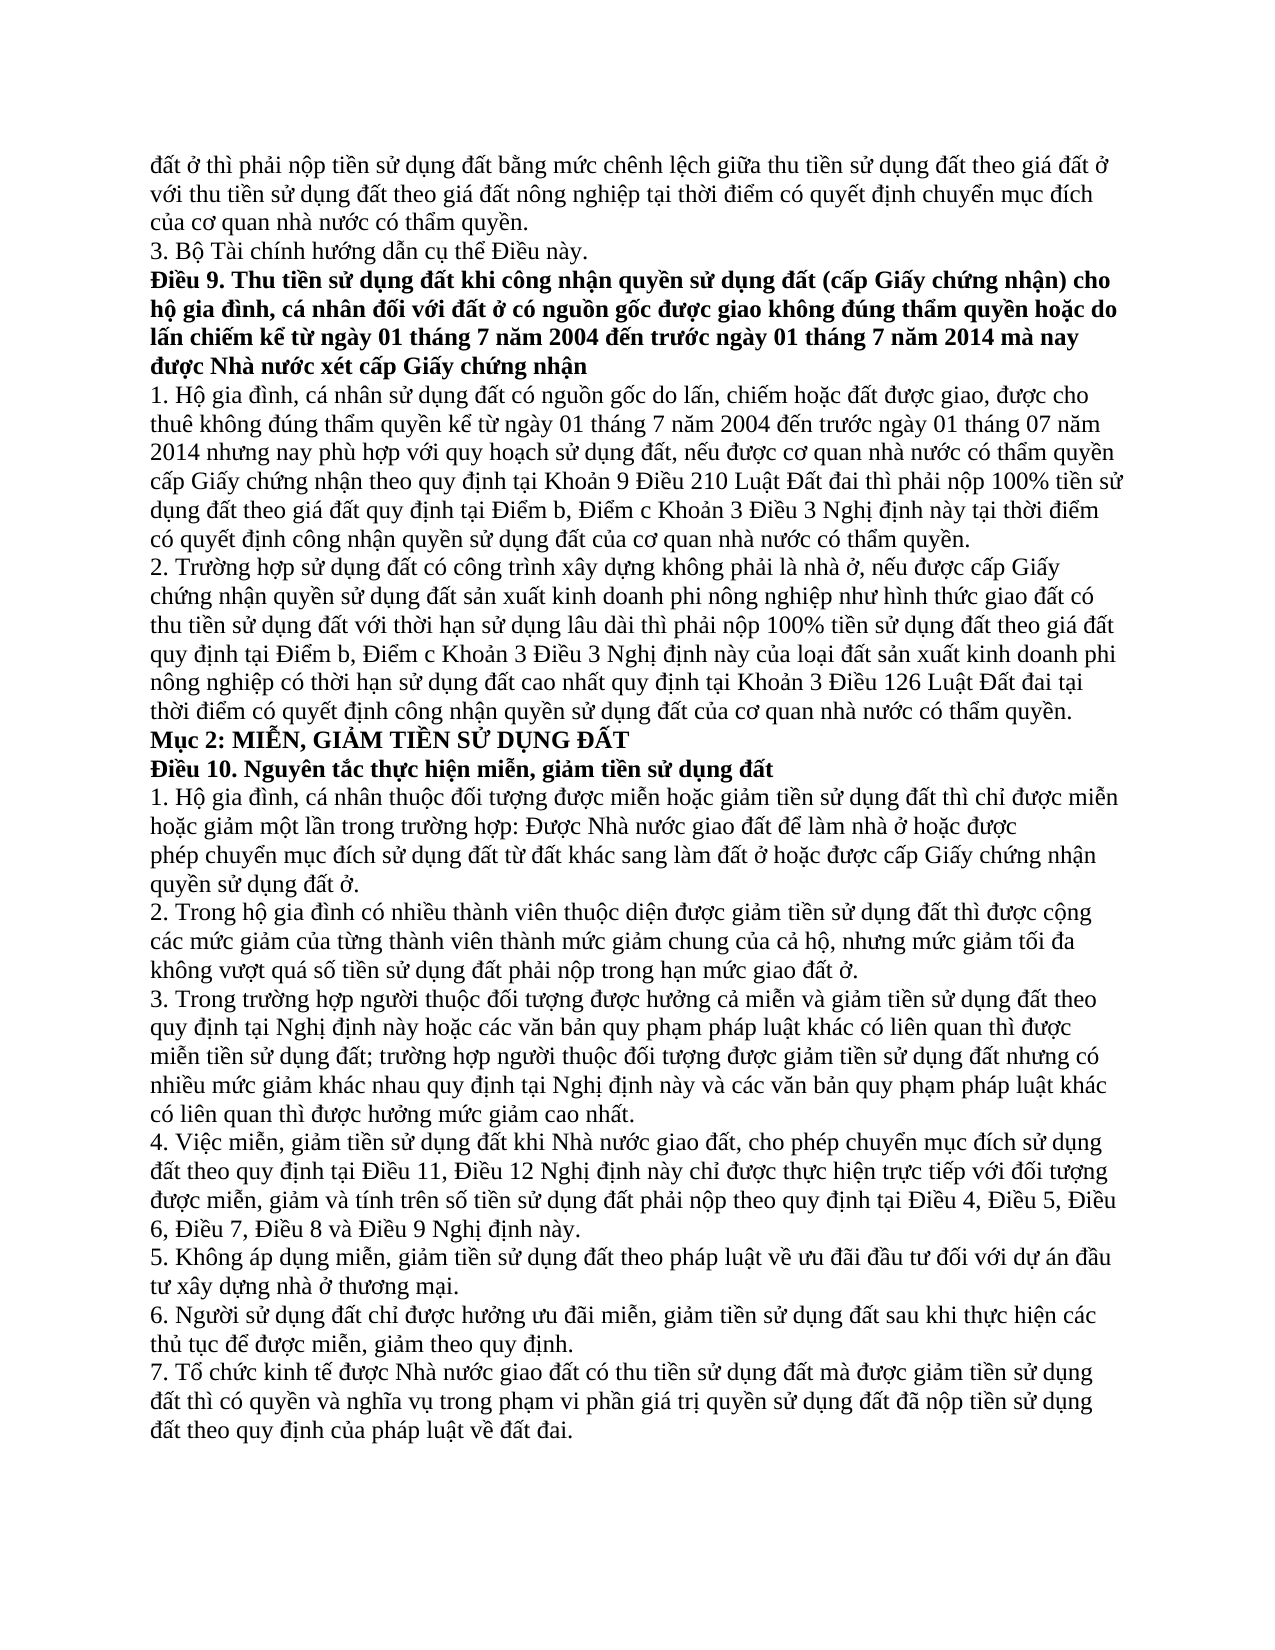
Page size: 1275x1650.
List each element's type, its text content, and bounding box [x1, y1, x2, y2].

text 2. Trong hộ gia đình có nhiều thành viên thuộc diện được giảm tiền sử dụng đất thì được cộng các mức giảm của từng thành viên thành mức giảm chung của cả hộ, nhưng mức giảm tối đa không vượt quá số tiền sử dụng đất phải nộp trong hạn mức giao đất ở. [150, 897, 1125, 984]
text 1. Hộ gia đình, cá nhân sử dụng đất có nguồn gốc do lấn, chiếm hoặc đất được giao, được cho thuê không đúng thẩm quyền kể từ ngày 01 tháng 7 năm 2004 đến trước ngày 01 tháng 07 năm 2014 nhưng nay phù hợp với quy hoạch sử dụng đất, nếu được cơ quan nhà nước có thẩm quyền cấp Giấy chứng nhận theo quy định tại Khoản 9 Điều 210 Luật Đất đai thì phải nộp 100% tiền sử dụng đất theo giá đất quy định tại Điểm b, Điểm c Khoản 3 Điều 3 Nghị định này tại thời điểm có quyết định công nhận quyền sử dụng đất của cơ quan nhà nước có thẩm quyền. [150, 380, 1125, 552]
text 2. Trường hợp sử dụng đất có công trình xây dựng không phải là nhà ở, nếu được cấp Giấy chứng nhận quyền sử dụng đất sản xuất kinh doanh phi nông nghiệp như hình thức giao đất có thu tiền sử dụng đất với thời hạn sử dụng lâu dài thì phải nộp 100% tiền sử dụng đất theo giá đất quy định tại Điểm b, Điểm c Khoản 3 Điều 3 Nghị định này của loại đất sản xuất kinh doanh phi nông nghiệp có thời hạn sử dụng đất cao nhất quy định tại Khoản 3 Điều 126 Luật Đất đai tại thời điểm có quyết định công nhận quyền sử dụng đất của cơ quan nhà nước có thẩm quyền. [150, 552, 1125, 725]
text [150, 150, 1125, 236]
text Điều 10. Nguyên tắc thực hiện miễn, giảm tiền sử dụng đất [150, 754, 1125, 782]
text 5. Không áp dụng miễn, giảm tiền sử dụng đất theo pháp luật về ưu đãi đầu tư đối với dự án đầu tư xây dựng nhà ở thương mại. [150, 1242, 1125, 1300]
text Mục 2: MIỄN, GIẢM TIỀN SỬ DỤNG ĐẤT [150, 725, 1125, 754]
text 7. Tổ chức kinh tế được Nhà nước giao đất có thu tiền sử dụng đất mà được giảm tiền sử dụng đất thì có quyền và nghĩa vụ trong phạm vi phần giá trị quyền sử dụng đất đã nộp tiền sử dụng đất theo quy định của pháp luật về đất đai. [150, 1357, 1125, 1444]
text 4. Việc miễn, giảm tiền sử dụng đất khi Nhà nước giao đất, cho phép chuyển mục đích sử dụng đất theo quy định tại Điều 11, Điều 12 Nghị định này chỉ được thực hiện trực tiếp với đối tượng được miễn, giảm và tính trên số tiền sử dụng đất phải nộp theo quy định tại Điều 4, Điều 5, Điều 6, Điều 7, Điều 8 và Điều 9 Nghị định này. [150, 1127, 1125, 1242]
text 1. Hộ gia đình, cá nhân thuộc đối tượng được miễn hoặc giảm tiền sử dụng đất thì chỉ được miễn hoặc giảm một lần trong trường hợp: Được Nhà nước giao đất để làm nhà ở hoặc được phép chuyển mục đích sử dụng đất từ đất khác sang làm đất ở hoặc được cấp Giấy chứng nhận quyền sử dụng đất ở. [150, 782, 1125, 897]
text 3. Trong trường hợp người thuộc đối tượng được hưởng cả miễn và giảm tiền sử dụng đất theo quy định tại Nghị định này hoặc các văn bản quy phạm pháp luật khác có liên quan thì được miễn tiền sử dụng đất; trường hợp người thuộc đối tượng được giảm tiền sử dụng đất nhưng có nhiều mức giảm khác nhau quy định tại Nghị định này và các văn bản quy phạm pháp luật khác có liên quan thì được hưởng mức giảm cao nhất. [150, 984, 1125, 1127]
text Điều 9. Thu tiền sử dụng đất khi công nhận quyền sử dụng đất (cấp Giấy chứng nhận) cho hộ gia đình, cá nhân đối với đất ở có nguồn gốc được giao không đúng thẩm quyền hoặc do lấn chiếm kể từ ngày 01 tháng 7 năm 2004 đến trước ngày 01 tháng 7 năm 2014 mà nay được Nhà nước xét cấp Giấy chứng nhận [150, 265, 1125, 380]
text 3. Bộ Tài chính hướng dẫn cụ thể Điều này. [150, 236, 1125, 265]
text 6. Người sử dụng đất chỉ được hưởng ưu đãi miễn, giảm tiền sử dụng đất sau khi thực hiện các thủ tục để được miễn, giảm theo quy định. [150, 1300, 1125, 1357]
